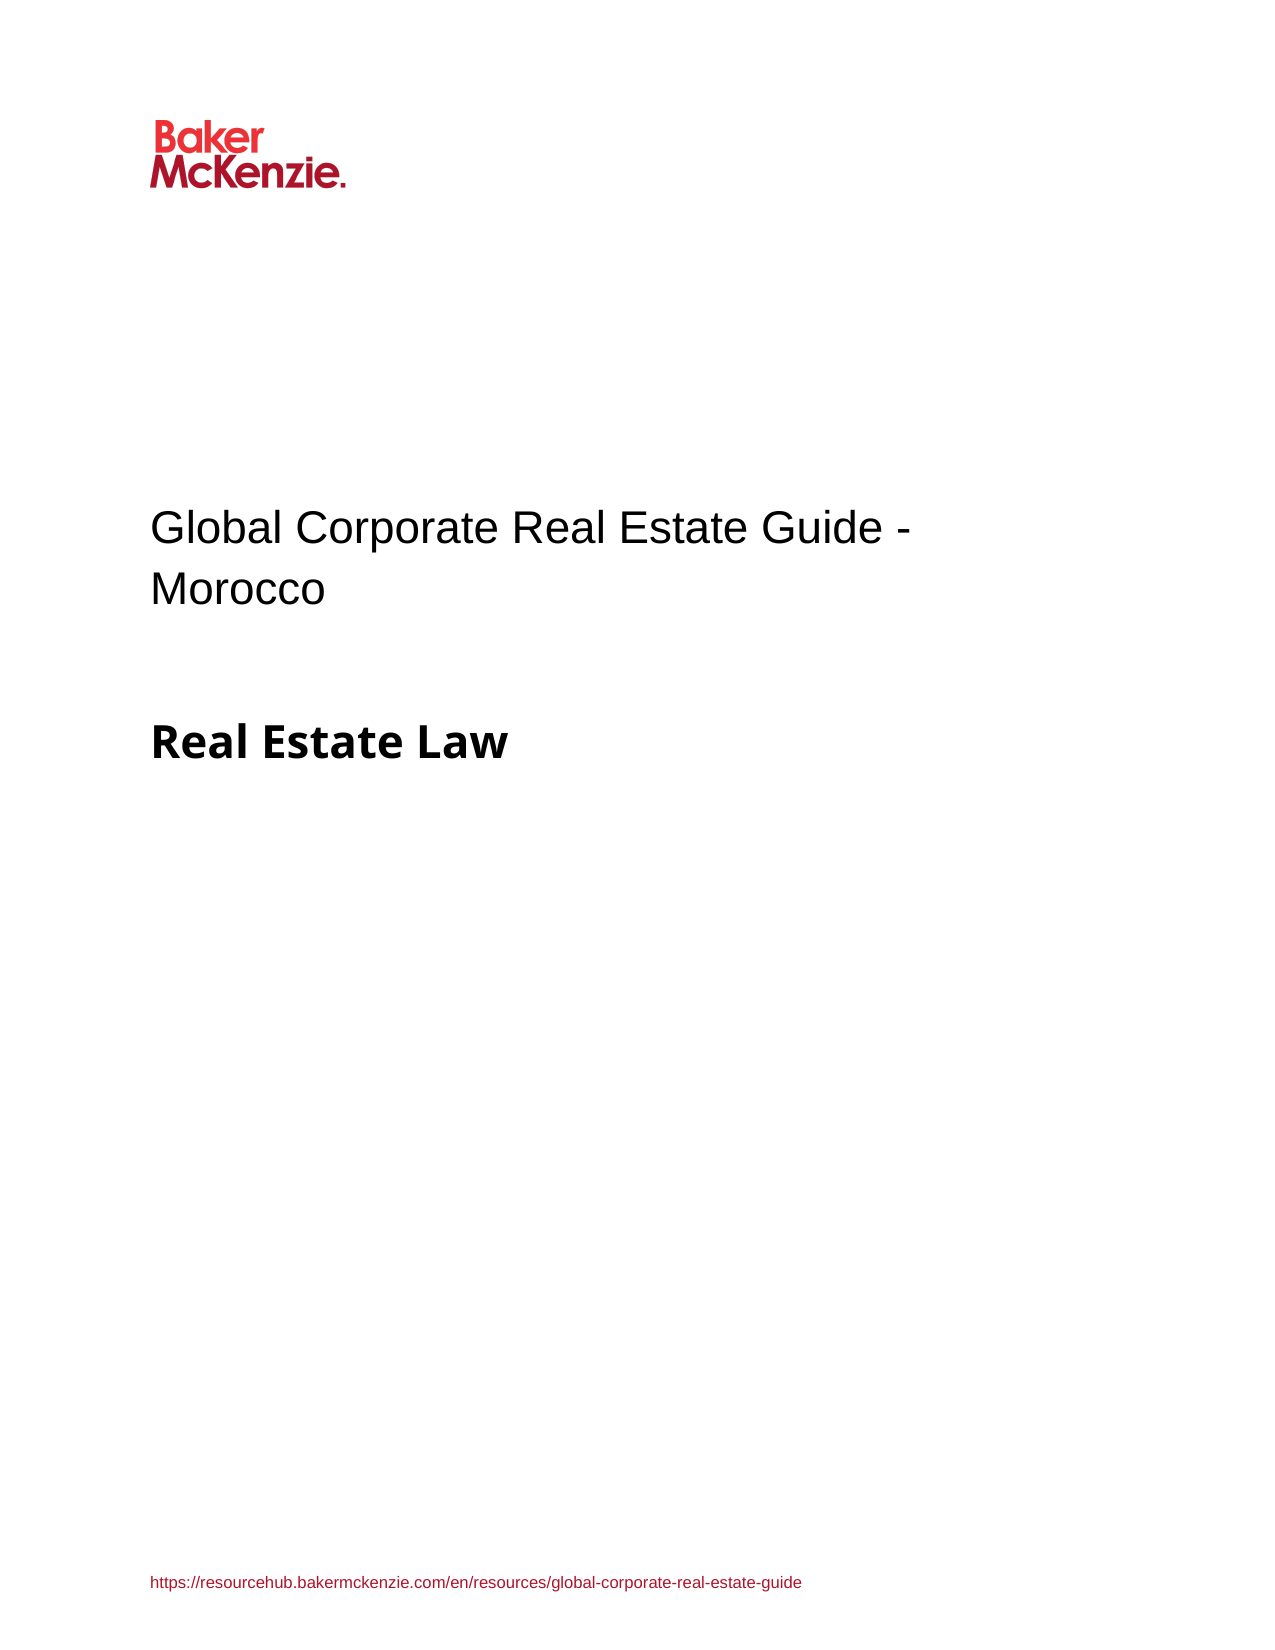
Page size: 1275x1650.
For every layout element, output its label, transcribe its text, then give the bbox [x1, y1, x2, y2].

subtitle Global Corporate Real Estate Guide - Morocco [150, 501, 1087, 614]
picture [150, 120, 346, 189]
title Real Estate Law [150, 709, 1087, 772]
